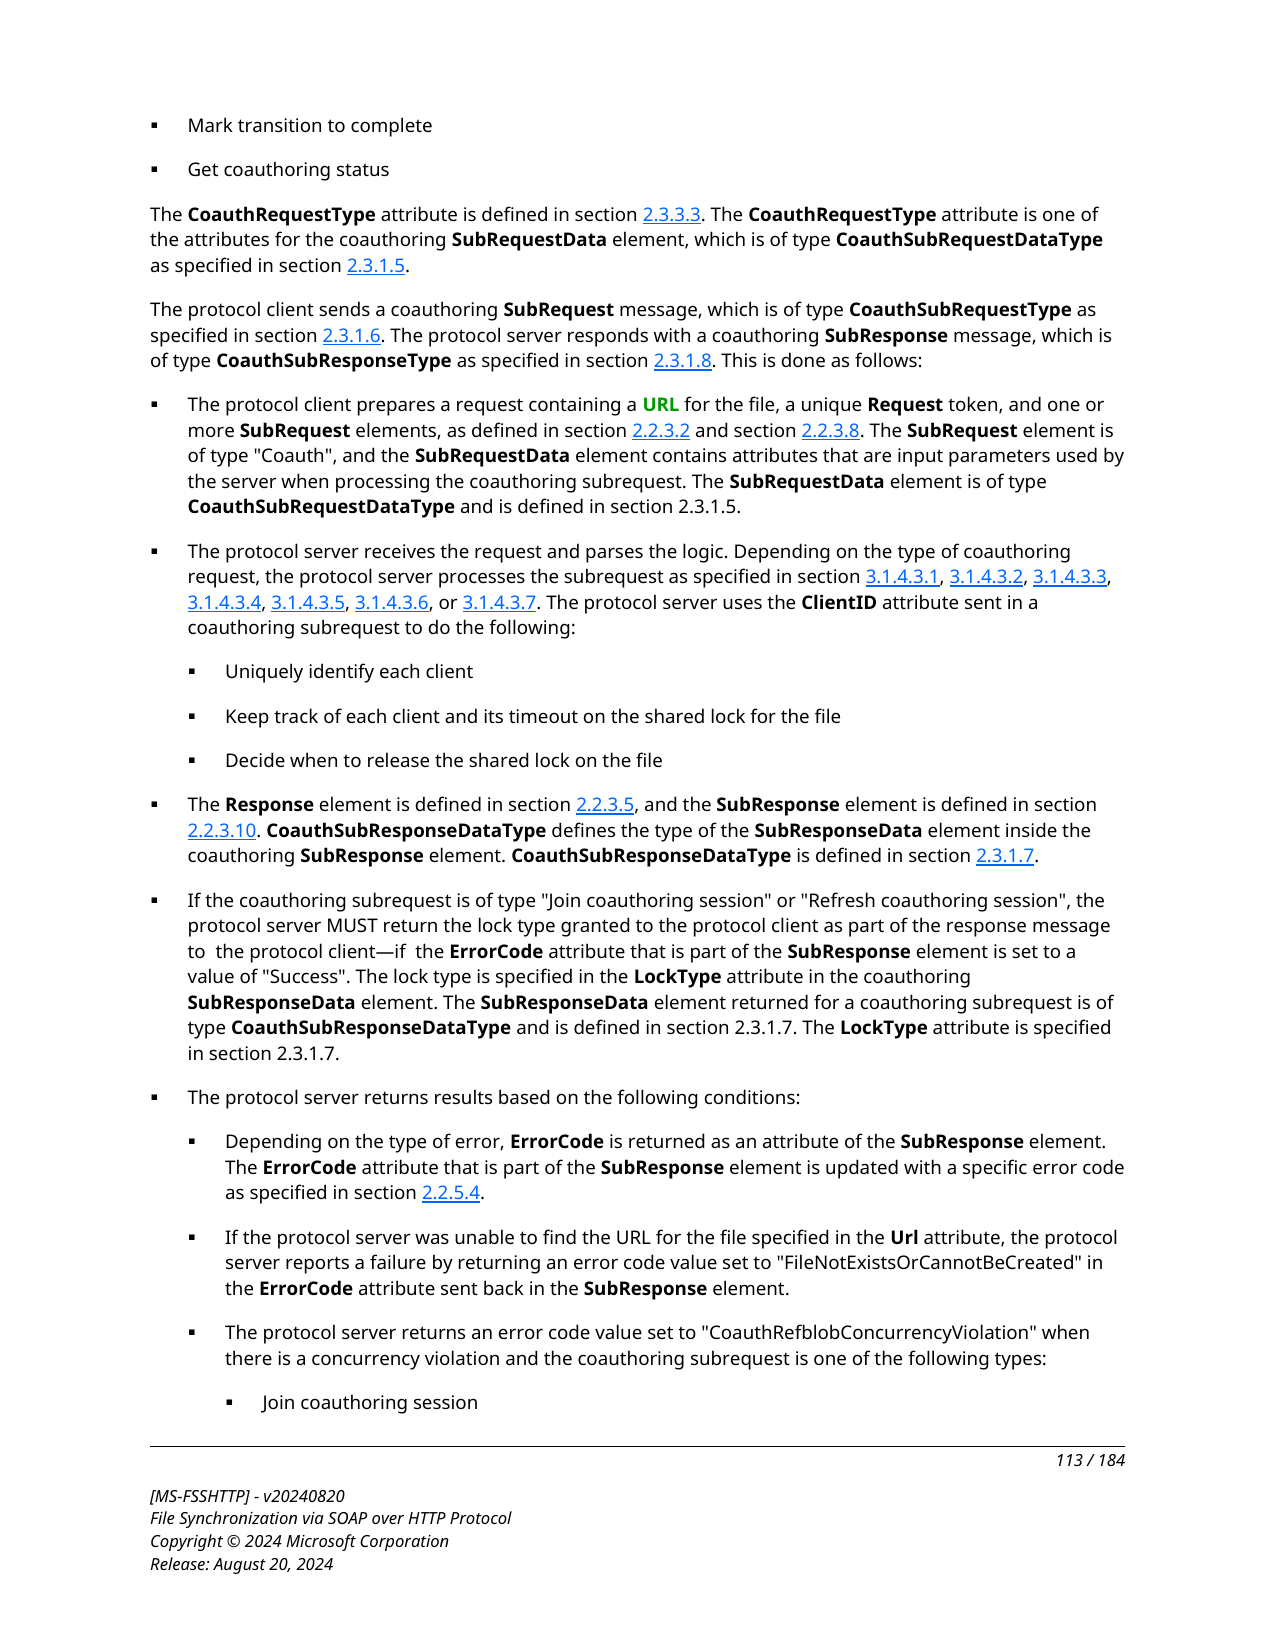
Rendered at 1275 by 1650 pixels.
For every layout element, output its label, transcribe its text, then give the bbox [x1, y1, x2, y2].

list If the protocol server was unable to find the URL for the file specified in the Url attribute, the protocol server reports a failure by returning an error code value set to "FileNotExistsOrCannotBeCreated" in the ErrorCode attribute sent back in the SubResponse element. [187, 1224, 1125, 1301]
list Depending on the type of error, ErrorCode is returned as an attribute of the SubResponse element. The ErrorCode attribute that is part of the SubResponse element is updated with a specific error code as specified in section 2.2.5.4. [187, 1129, 1125, 1205]
list Mark transition to complete [150, 112, 1125, 138]
list Keep track of each client and its timeout on the shared lock for the file [187, 703, 1125, 729]
list Decide when to release the shared lock on the file [187, 747, 1125, 773]
list The protocol server returns results based on the following conditions: [150, 1084, 1125, 1110]
text The CoauthRequestType attribute is defined in section 2.3.3.3. The CoauthRequestType attribute is one of the attributes for the coauthoring SubRequestData element, which is of type CoauthSubRequestDataType as specified in section 2.3.1.5. [150, 201, 1125, 278]
list The Response element is defined in section 2.2.3.5, and the SubResponse element is defined in section 2.2.3.10. CoauthSubResponseDataType defines the type of the SubResponseData element inside the coauthoring SubResponse element. CoauthSubResponseDataType is defined in section 2.3.1.7. [150, 792, 1125, 868]
list If the coauthoring subrequest is of type "Join coauthoring session" or "Refresh coauthoring session", the protocol server MUST return the lock type granted to the protocol client as part of the response message to the protocol client—if the ErrorCode attribute that is part of the SubResponse element is set to a value of "Success". The lock type is specified in the LockType attribute in the coauthoring SubResponseData element. The SubResponseData element returned for a coauthoring subrequest is of type CoauthSubResponseDataType and is defined in section 2.3.1.7. The LockType attribute is specified in section 2.3.1.7. [150, 887, 1125, 1066]
list Join coauthoring session [225, 1389, 1125, 1414]
list The protocol server returns an error code value set to "CoauthRefblobConcurrencyViolation" when there is a concurrency violation and the coauthoring subrequest is one of the following types: [187, 1319, 1125, 1370]
text The protocol client sends a coauthoring SubRequest message, which is of type CoauthSubRequestType as specified in section 2.3.1.6. The protocol server responds with a coauthoring SubResponse message, which is of type CoauthSubResponseType as specified in section 2.3.1.8. This is done as follows: [150, 296, 1125, 373]
list The protocol server receives the request and parses the logic. Depending on the type of coauthoring request, the protocol server processes the subrequest as specified in section 3.1.4.3.1, 3.1.4.3.2, 3.1.4.3.3, 3.1.4.3.4, 3.1.4.3.5, 3.1.4.3.6, or 3.1.4.3.7. The protocol server uses the ClientID attribute sent in a coauthoring subrequest to do the following: [150, 538, 1125, 640]
list The protocol client prepares a request containing a URL for the file, a unique Request token, and one or more SubRequest elements, as defined in section 2.2.3.2 and section 2.2.3.8. The SubRequest element is of type "Coauth", and the SubRequestData element contains attributes that are input parameters used by the server when processing the coauthoring subrequest. The SubRequestData element is of type CoauthSubRequestDataType and is defined in section 2.3.1.5. [150, 392, 1125, 519]
list Uniquely identify each client [187, 659, 1125, 684]
list Get coauthoring status [150, 157, 1125, 182]
